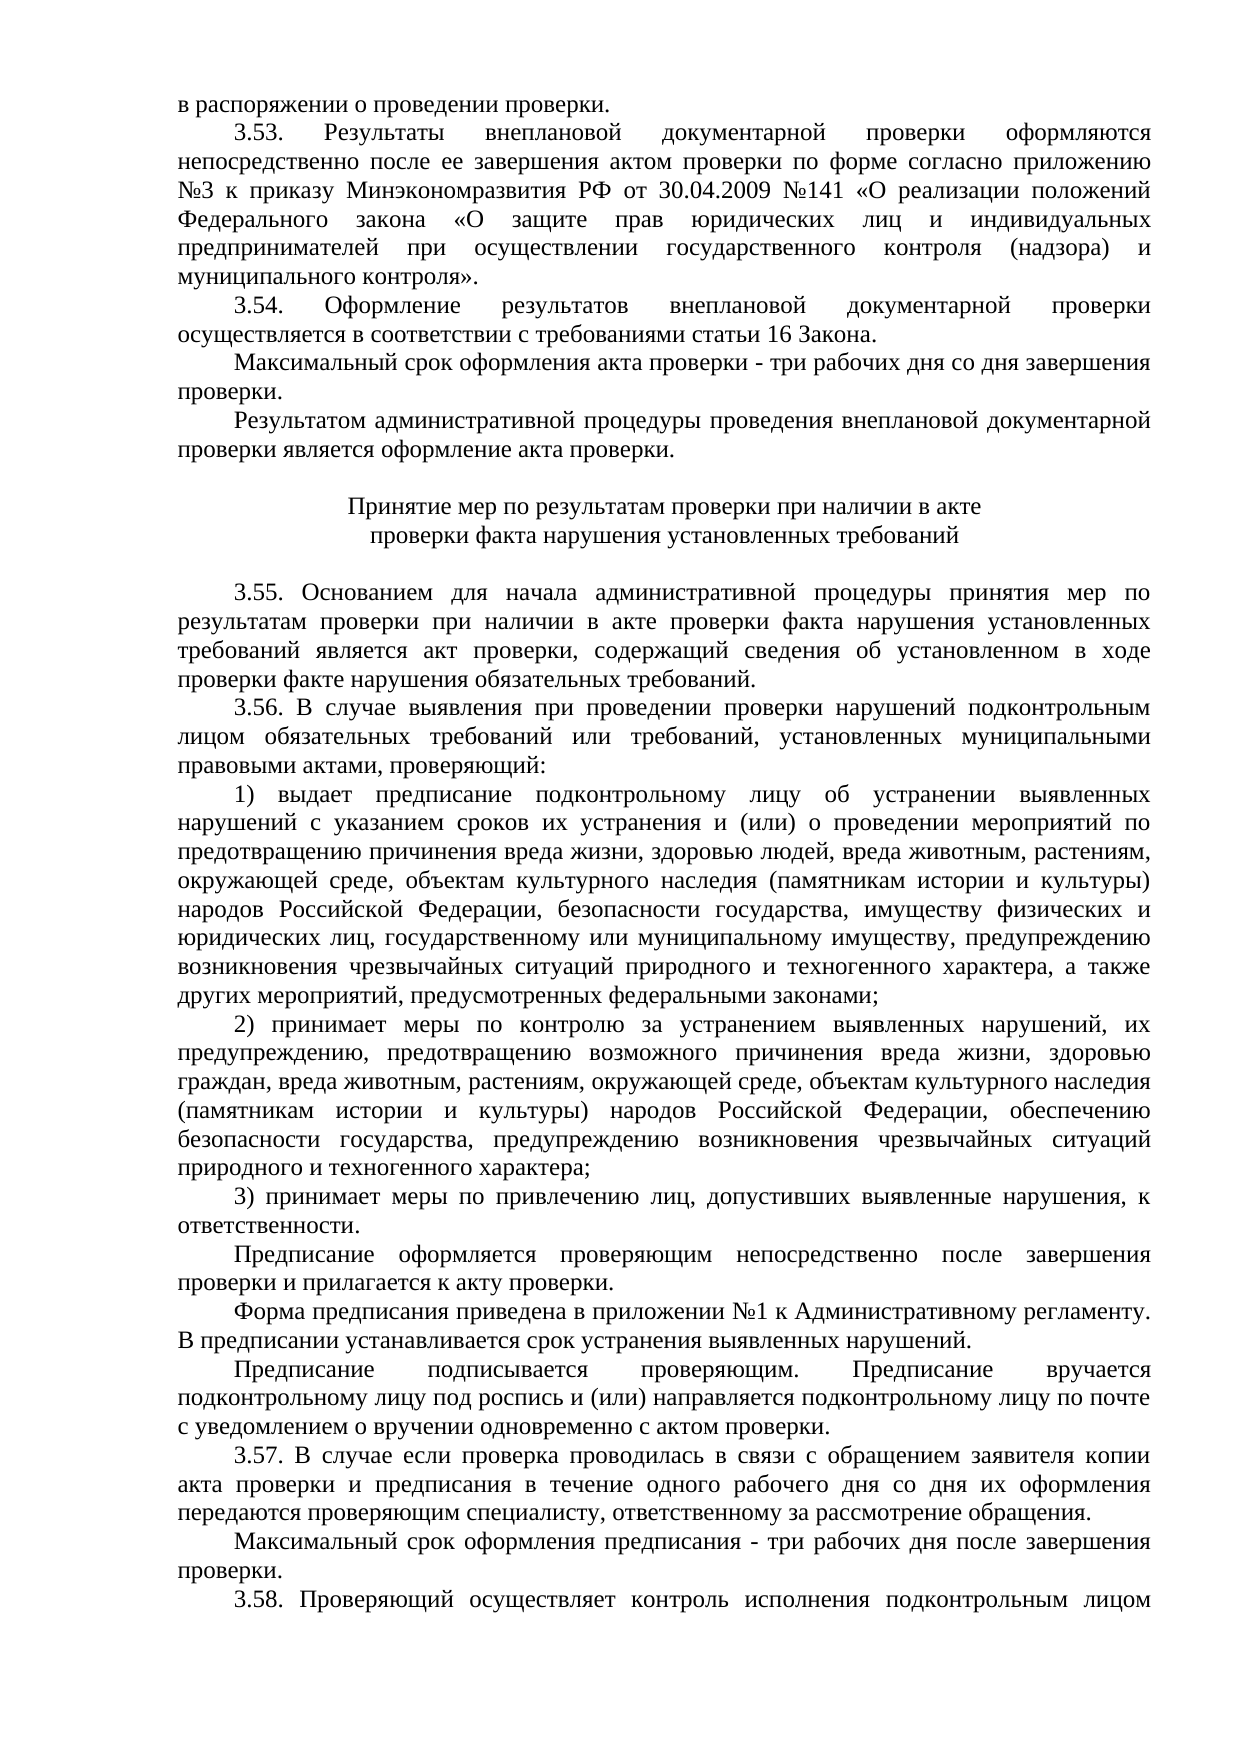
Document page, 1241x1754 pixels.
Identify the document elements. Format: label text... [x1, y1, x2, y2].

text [177, 89, 1152, 117]
text 3.55. Основанием для начала административной процедуры принятия мер по результатам проверки при наличии в акте проверки факта нарушения установленных требований является акт проверки, содержащий сведения об установленном в ходе проверки факте нарушения обязательных требований. [177, 577, 1152, 692]
text Принятие мер по результатам проверки при наличии в акте [177, 491, 1152, 520]
text 3) принимает меры по привлечению лиц, допустивших выявленные нарушения, к ответственности. [177, 1181, 1152, 1239]
text Форма предписания приведена в приложении №1 к Административному регламенту. В предписании устанавливается срок устранения выявленных нарушений. [177, 1296, 1152, 1354]
text Предписание подписывается проверяющим. Предписание вручается подконтрольному лицу под роспись и (или) направляется подконтрольному лицу по почте с уведомлением о вручении одновременно с актом проверки. [177, 1354, 1152, 1440]
text проверки факта нарушения установленных требований [177, 520, 1152, 549]
text Максимальный срок оформления акта проверки - три рабочих дня со дня завершения проверки. [177, 347, 1152, 405]
text Предписание оформляется проверяющим непосредственно после завершения проверки и прилагается к акту проверки. [177, 1239, 1152, 1296]
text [177, 1584, 1152, 1612]
text 2) принимает меры по контролю за устранением выявленных нарушений, их предупреждению, предотвращению возможного причинения вреда жизни, здоровью граждан, вреда животным, растениям, окружающей среде, объектам культурного наследия (памятникам истории и культуры) народов Российской Федерации, обеспечению безопасности государства, предупреждению возникновения чрезвычайных ситуаций природного и техногенного характера; [177, 1009, 1152, 1181]
text Максимальный срок оформления предписания - три рабочих дня после завершения проверки. [177, 1526, 1152, 1584]
text 3.56. В случае выявления при проведении проверки нарушений подконтрольным лицом обязательных требований или требований, установленных муниципальными правовыми актами, проверяющий: [177, 692, 1152, 779]
text 3.57. В случае если проверка проводилась в связи с обращением заявителя копии акта проверки и предписания в течение одного рабочего дня со дня их оформления передаются проверяющим специалисту, ответственному за рассмотрение обращения. [177, 1440, 1152, 1526]
text Результатом административной процедуры проведения внеплановой документарной проверки является оформление акта проверки. [177, 405, 1152, 462]
text 1) выдает предписание подконтрольному лицу об устранении выявленных нарушений с указанием сроков их устранения и (или) о проведении мероприятий по предотвращению причинения вреда жизни, здоровью людей, вреда животным, растениям, окружающей среде, объектам культурного наследия (памятникам истории и культуры) народов Российской Федерации, безопасности государства, имуществу физических и юридических лиц, государственному или муниципальному имуществу, предупреждению возникновения чрезвычайных ситуаций природного и техногенного характера, а также других мероприятий, предусмотренных федеральными законами; [177, 779, 1152, 1009]
text 3.53. Результаты внеплановой документарной проверки оформляются непосредственно после ее завершения актом проверки по форме согласно приложению №3 к приказу Минэкономразвития РФ от 30.04.2009 №141 «О реализации положений Федерального закона «О защите прав юридических лиц и индивидуальных предпринимателей при осуществлении государственного контроля (надзора) и муниципального контроля». [177, 117, 1152, 290]
text 3.54. Оформление результатов внеплановой документарной проверки осуществляется в соответствии с требованиями статьи 16 Закона. [177, 290, 1152, 347]
